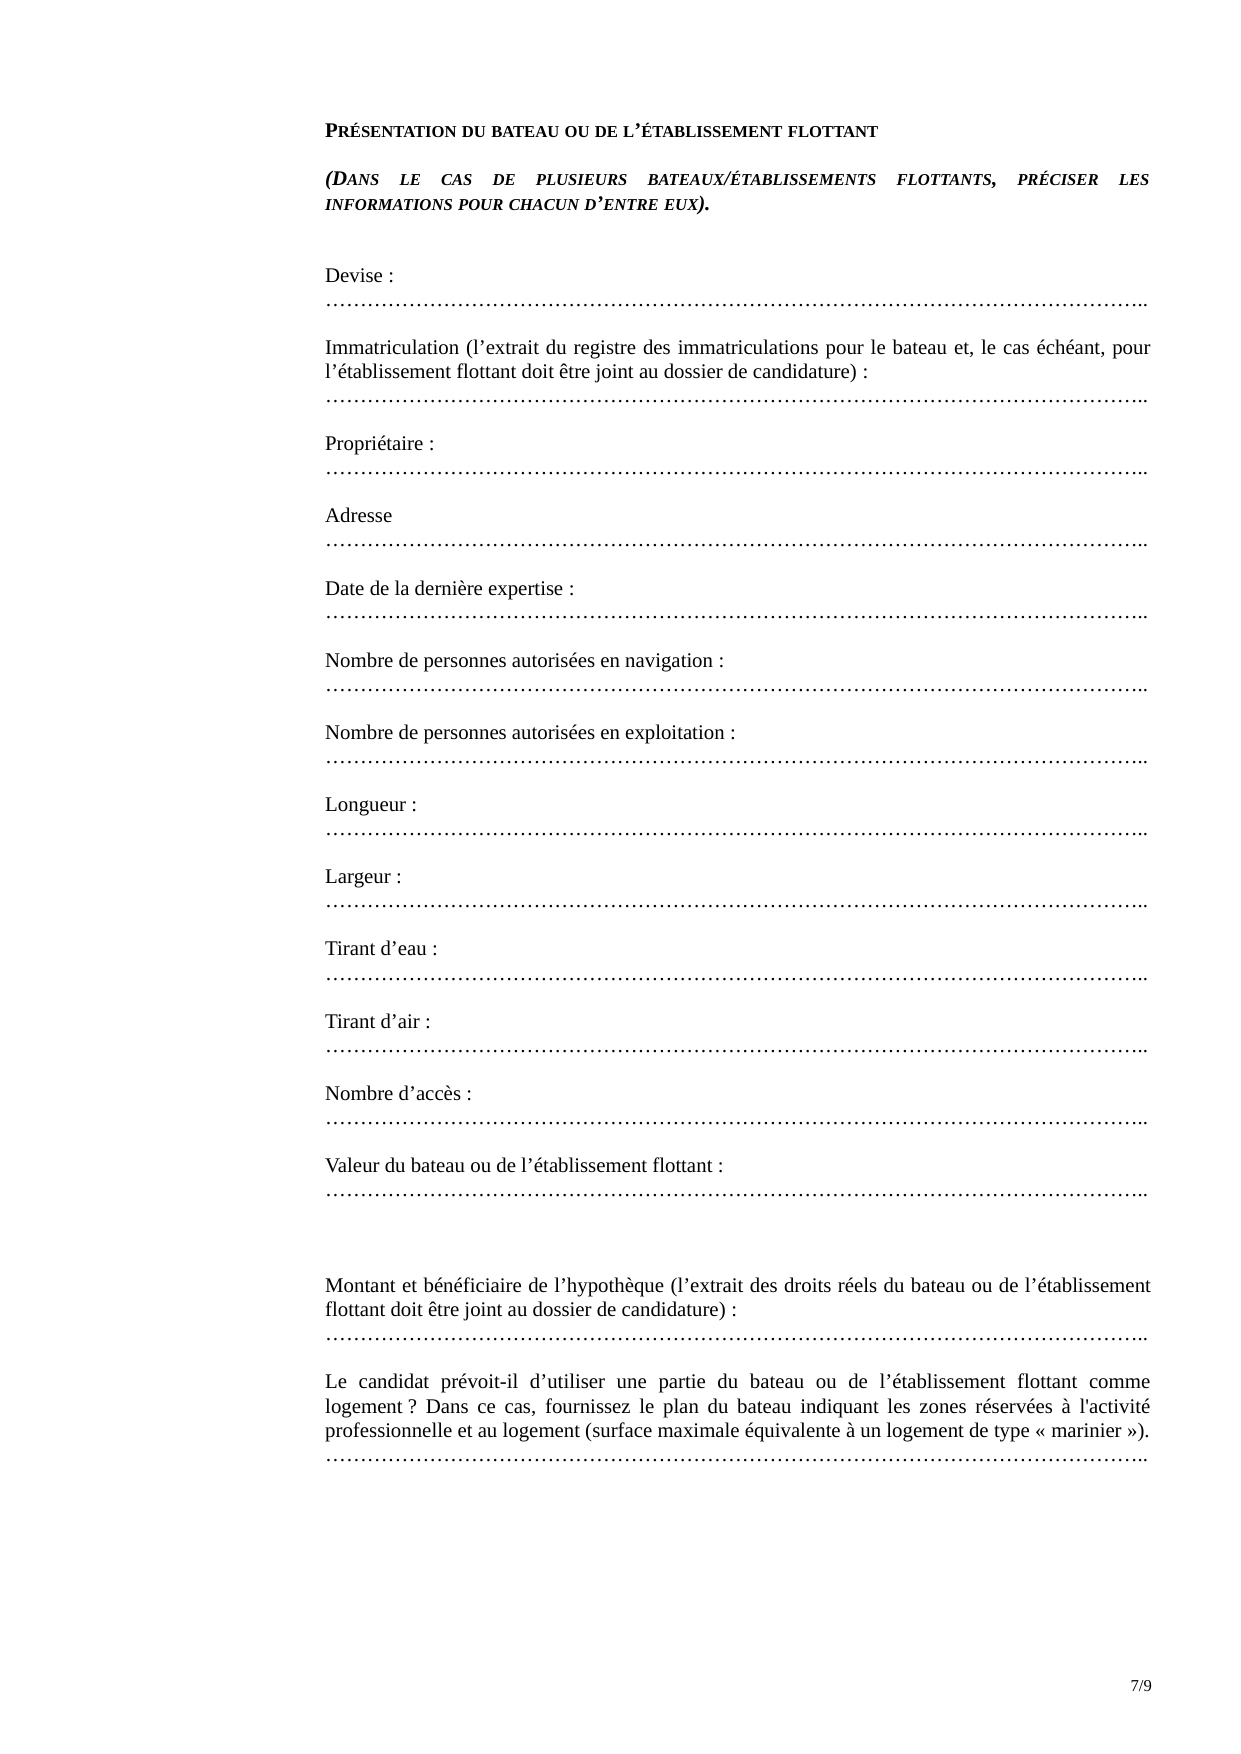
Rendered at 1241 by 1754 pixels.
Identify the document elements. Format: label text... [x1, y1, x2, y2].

text Immatriculation (l’extrait du registre des immatriculations pour le bateau et, le cas échéant, pour l’établissement flottant doit être joint au dossier de candidature) : [325, 335, 1152, 383]
text Nombre de personnes autorisées en exploitation : [325, 720, 1152, 744]
text Adresse [325, 503, 1152, 527]
text ……………………………………………………………………………………………………….. [325, 599, 1152, 623]
text Date de la dernière expertise : [325, 575, 1152, 599]
text Largeur : [325, 864, 1152, 888]
text Propriétaire : [325, 431, 1152, 455]
text Devise : [325, 263, 1152, 287]
text ……………………………………………………………………………………………………….. [325, 960, 1152, 984]
text ……………………………………………………………………………………………………….. [325, 527, 1152, 551]
text (Dans le cas de plusieurs bateaux/établissements flottants, préciser les informations pour chacun d’entre eux). [325, 166, 1152, 214]
text Montant et bénéficiaire de l’hypothèque (l’extrait des droits réels du bateau ou de l’établissement flottant doit être joint au dossier de candidature) : [325, 1273, 1152, 1321]
text ……………………………………………………………………………………………………….. [325, 1177, 1152, 1201]
text ……………………………………………………………………………………………………….. [325, 1033, 1152, 1057]
text ……………………………………………………………………………………………………….. [325, 816, 1152, 840]
text Le candidat prévoit-il d’utiliser une partie du bateau ou de l’établissement flottant comme logement ? Dans ce cas, fournissez le plan du bateau indiquant les zones réservées à l'activité professionnelle et au logement (surface maximale équivalente à un logement de type « marinier »). [325, 1369, 1152, 1442]
text ……………………………………………………………………………………………………….. [325, 744, 1152, 768]
text Tirant d’air : [325, 1008, 1152, 1033]
text Nombre de personnes autorisées en navigation : [325, 648, 1152, 672]
text Présentation du bateau ou de l’établissement flottant [325, 118, 1152, 142]
text Longueur : [325, 792, 1152, 816]
text ……………………………………………………………………………………………………….. [325, 1105, 1152, 1129]
text ……………………………………………………………………………………………………….. [325, 888, 1152, 912]
text Tirant d’eau : [325, 936, 1152, 960]
text ……………………………………………………………………………………………………….. [325, 287, 1152, 311]
text ……………………………………………………………………………………………………….. [325, 383, 1152, 407]
text ……………………………………………………………………………………………………….. [325, 1321, 1152, 1345]
text ……………………………………………………………………………………………………….. [325, 455, 1152, 479]
text Valeur du bateau ou de l’établissement flottant : [325, 1153, 1152, 1177]
text ……………………………………………………………………………………………………….. [325, 1442, 1152, 1466]
text ……………………………………………………………………………………………………….. [325, 672, 1152, 696]
text Nombre d’accès : [325, 1081, 1152, 1105]
